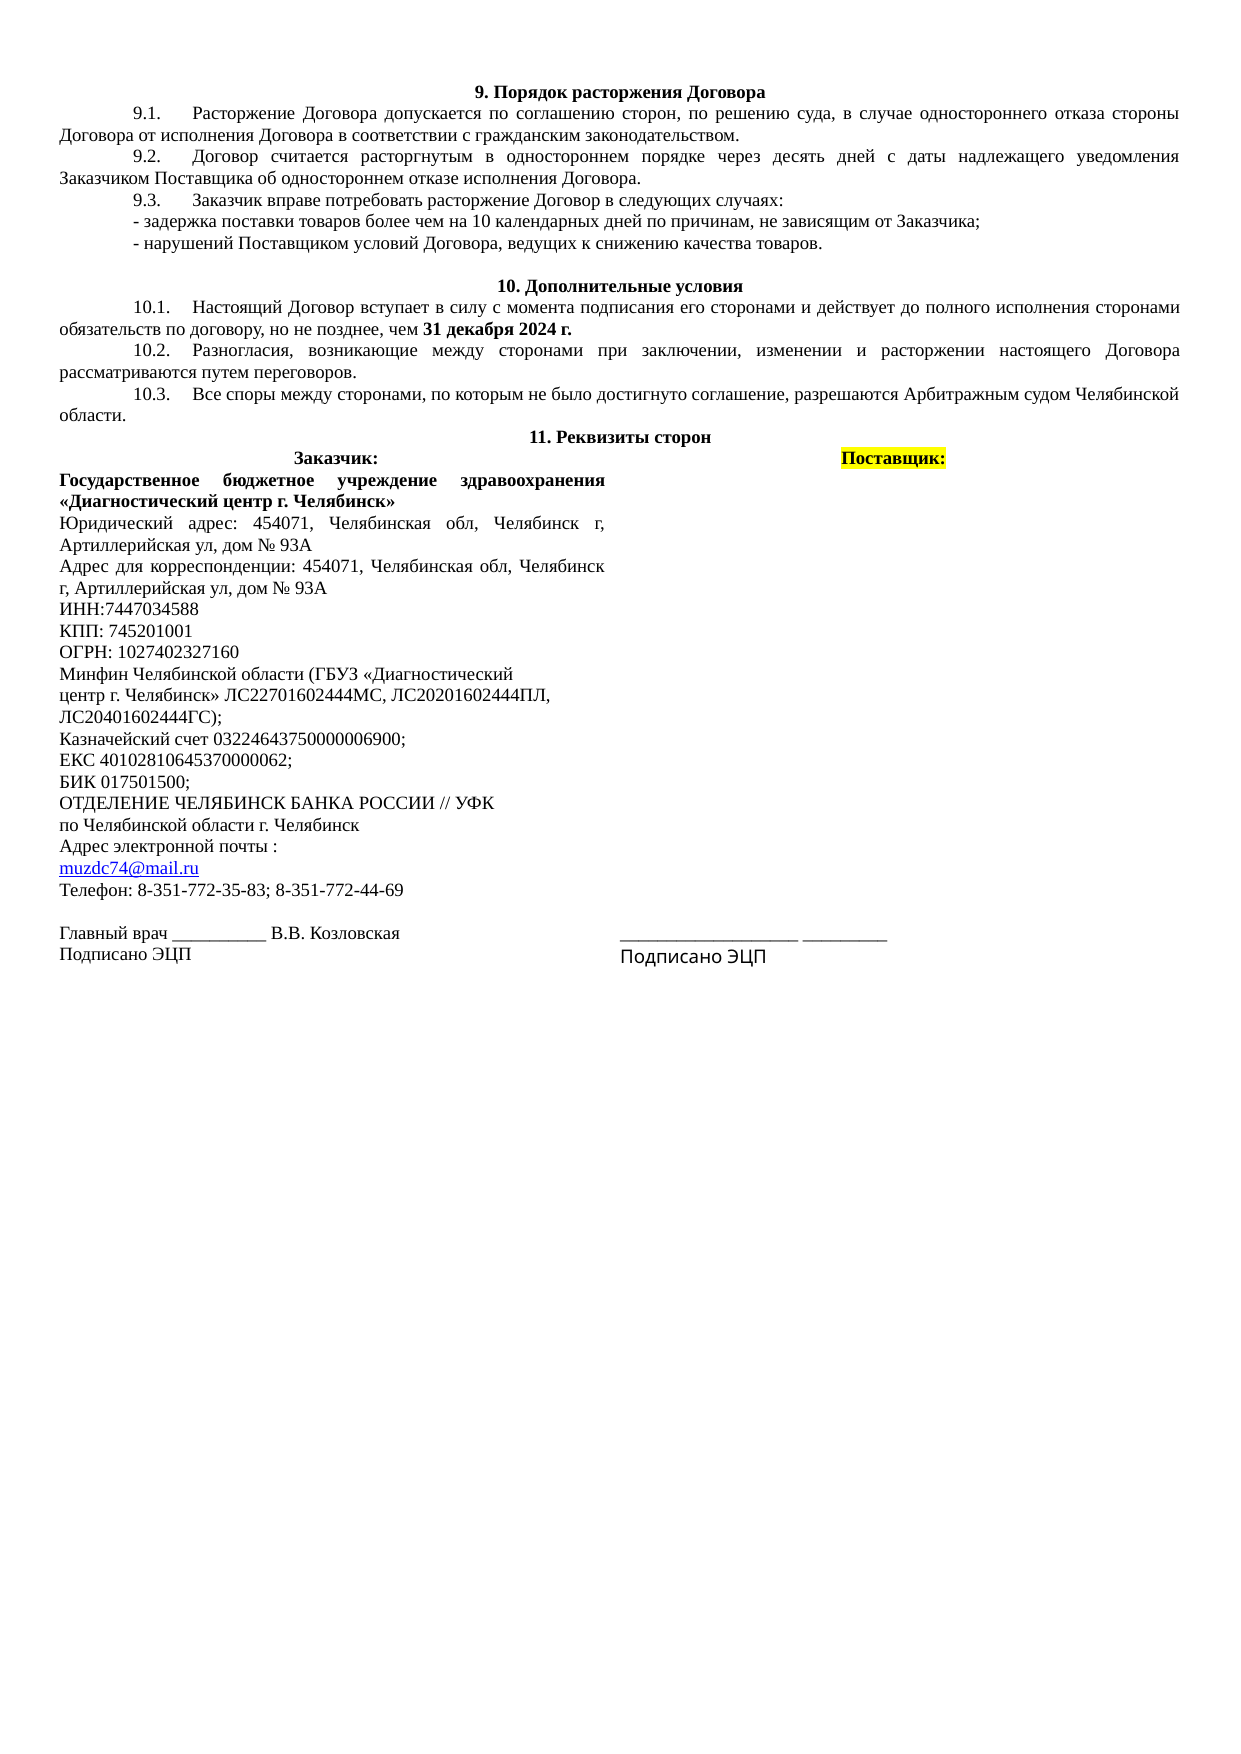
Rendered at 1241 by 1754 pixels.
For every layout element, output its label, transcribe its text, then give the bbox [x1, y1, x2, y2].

table_header Заказчик: Государственное бюджетное учреждение здравоохранения «Диагностический центр г. Челябинск» Юридический адрес: 454071, Челябинская обл, Челябинск г, Артиллерийская ул, дом № 93А Адрес для корреспонденции: 454071, Челябинская обл, Челябинск г, Артиллерийская ул, дом № 93А ИНН:7447034588 КПП: 745201001 ОГРН: 1027402327160 Минфин Челябинской области (ГБУЗ «Диагностический центр г. Челябинск» ЛС22701602444МС, ЛС20201602444ПЛ, ЛС20401602444ГС); Казначейский счет 03224643750000006900; ЕКС 40102810645370000062; БИК 017501500; ОТДЕЛЕНИЕ ЧЕЛЯБИНСК БАНКА РОССИИ // УФК по Челябинской области г. Челябинск Адрес электронной почты : muzdc74@mail.ru Телефон: 8-351-772-35-83; 8-351-772-44-69 Главный врач __________ В.В. Козловская Подписано ЭЦП [52, 447, 613, 969]
text 10.2. Разногласия, возникающие между сторонами при заключении, изменении и расторжении настоящего Договора рассматриваются путем переговоров. [59, 339, 1181, 382]
text 10.1. Настоящий Договор вступает в силу с момента подписания его сторонами и действует до полного исполнения сторонами обязательств по договору, но не позднее, чем 31 декабря 2024 г. [59, 296, 1181, 339]
text 9. Порядок расторжения Договора [59, 81, 1181, 102]
table_header Поставщик: ___________________ _________ Подписано ЭЦП [613, 447, 1174, 969]
text 9.2. Договор считается расторгнутым в одностороннем порядке через десять дней с даты надлежащего уведомления Заказчиком Поставщика об одностороннем отказе исполнения Договора. [59, 145, 1181, 188]
text - нарушений Поставщиком условий Договора, ведущих к снижению качества товаров. [59, 232, 1181, 253]
text 10.3. Все споры между сторонами, по которым не было достигнуто соглашение, разрешаются Арбитражным судом Челябинской области. [59, 382, 1181, 426]
text 9.1. Расторжение Договора допускается по соглашению сторон, по решению суда, в случае одностороннего отказа стороны Договора от исполнения Договора в соответствии с гражданским законодательством. [59, 102, 1181, 145]
text 11. Реквизиты сторон [59, 426, 1181, 447]
text - задержка поставки товаров более чем на 10 календарных дней по причинам, не зависящим от Заказчика; [59, 210, 1181, 232]
text 10. Дополнительные условия [59, 275, 1181, 296]
text 9.3. Заказчик вправе потребовать расторжение Договор в следующих случаях: [59, 188, 1181, 210]
